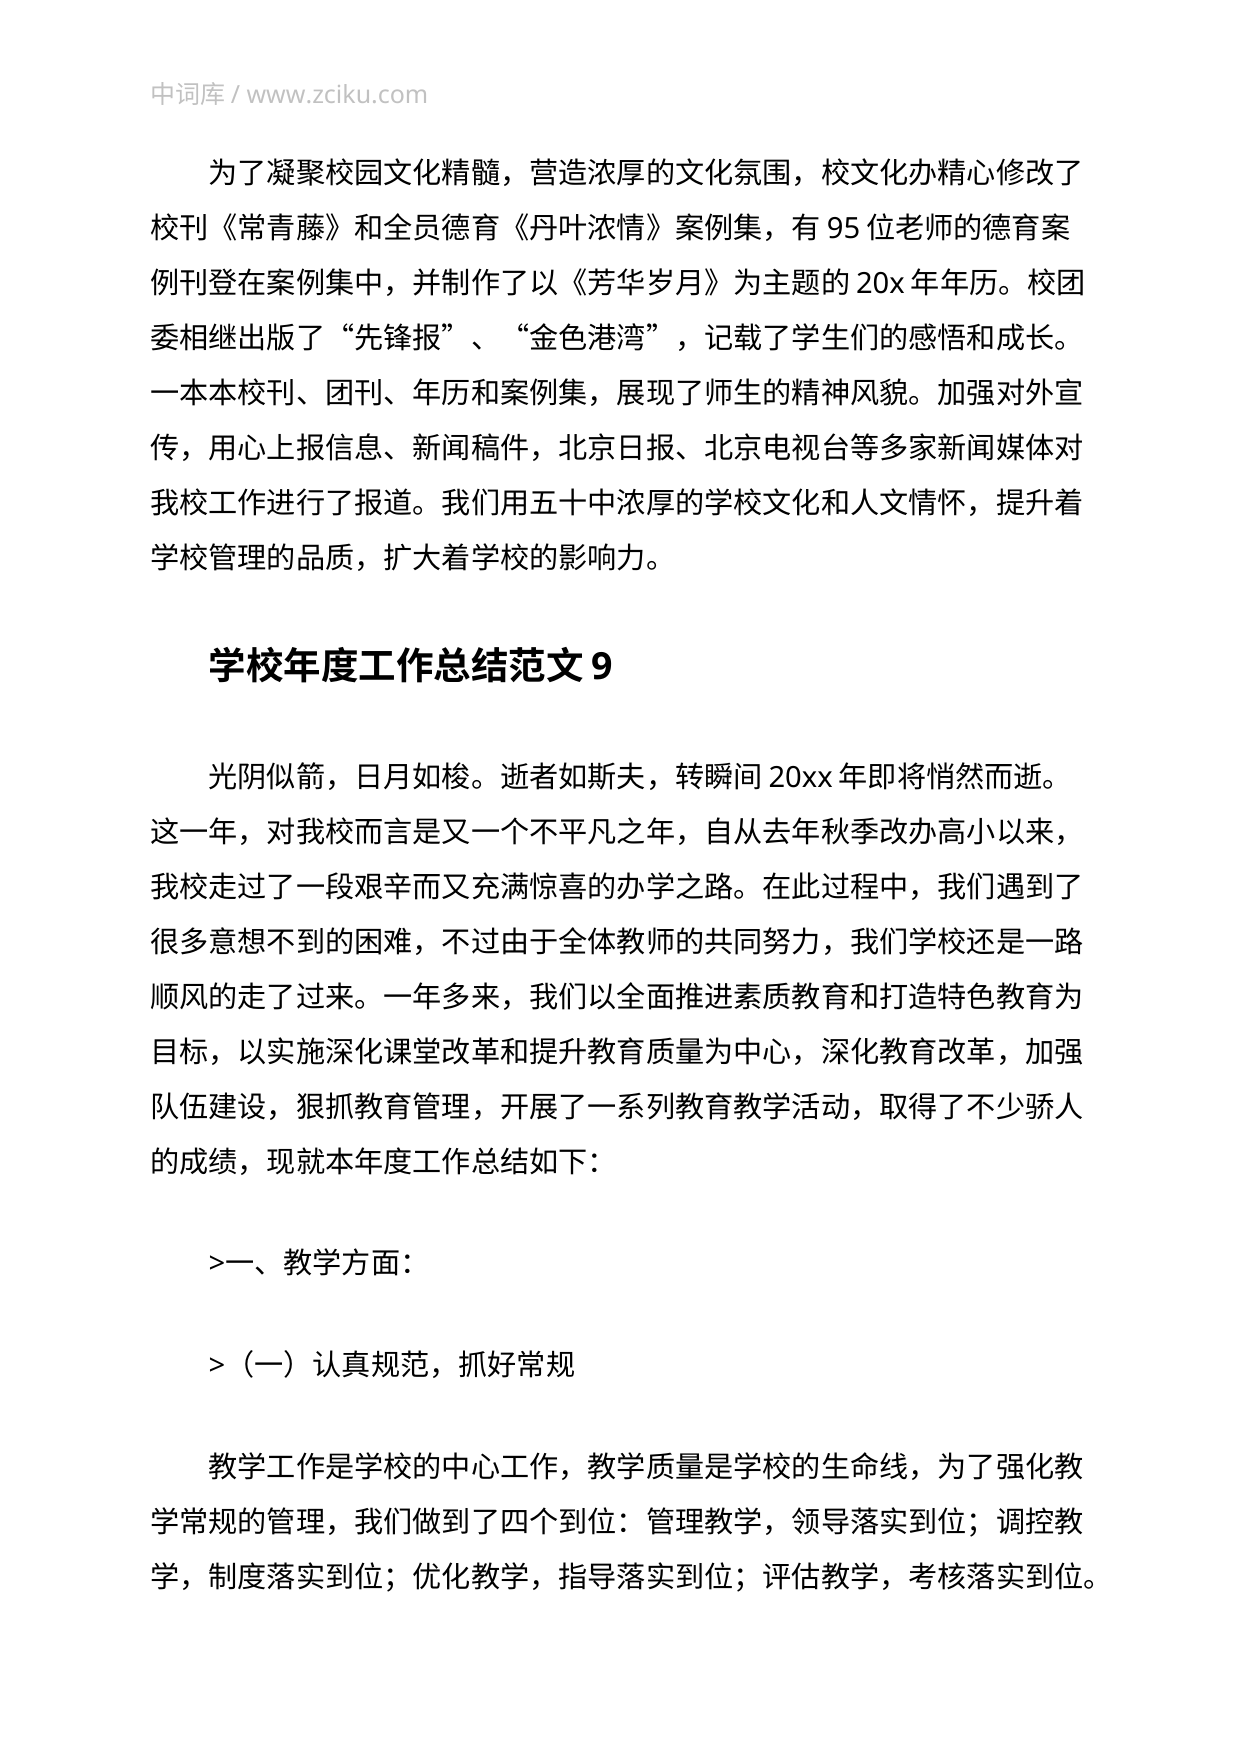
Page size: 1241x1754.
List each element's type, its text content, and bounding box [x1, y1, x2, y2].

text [150, 1444, 1090, 1596]
text 学校年度工作总结范文9 [150, 636, 1090, 691]
text >一、教学方面： [150, 1240, 1090, 1282]
text 光阴似箭，日月如梭。逝者如斯夫，转瞬间20xx年即将悄然而逝。这一年，对我校而言是又一个不平凡之年，自从去年秋季改办高小以来，我校走过了一段艰辛而又充满惊喜的办学之路。在此过程中，我们遇到了很多意想不到的困难，不过由于全体教师的共同努力，我们学校还是一路顺风的走了过来。一年多来，我们以全面推进素质教育和打造特色教育为目标，以实施深化课堂改革和提升教育质量为中心，深化教育改革，加强队伍建设，狠抓教育管理，开展了一系列教育教学活动，取得了不少骄人的成绩，现就本年度工作总结如下： [150, 754, 1090, 1181]
text >（一）认真规范，抓好常规 [150, 1342, 1090, 1384]
text 为了凝聚校园文化精髓，营造浓厚的文化氛围，校文化办精心修改了校刊《常青藤》和全员德育《丹叶浓情》案例集，有95位老师的德育案例刊登在案例集中，并制作了以《芳华岁月》为主题的20x年年历。校团委相继出版了“先锋报”、“金色港湾”，记载了学生们的感悟和成长。一本本校刊、团刊、年历和案例集，展现了师生的精神风貌。加强对外宣传，用心上报信息、新闻稿件，北京日报、北京电视台等多家新闻媒体对我校工作进行了报道。我们用五十中浓厚的学校文化和人文情怀，提升着学校管理的品质，扩大着学校的影响力。 [150, 150, 1090, 577]
